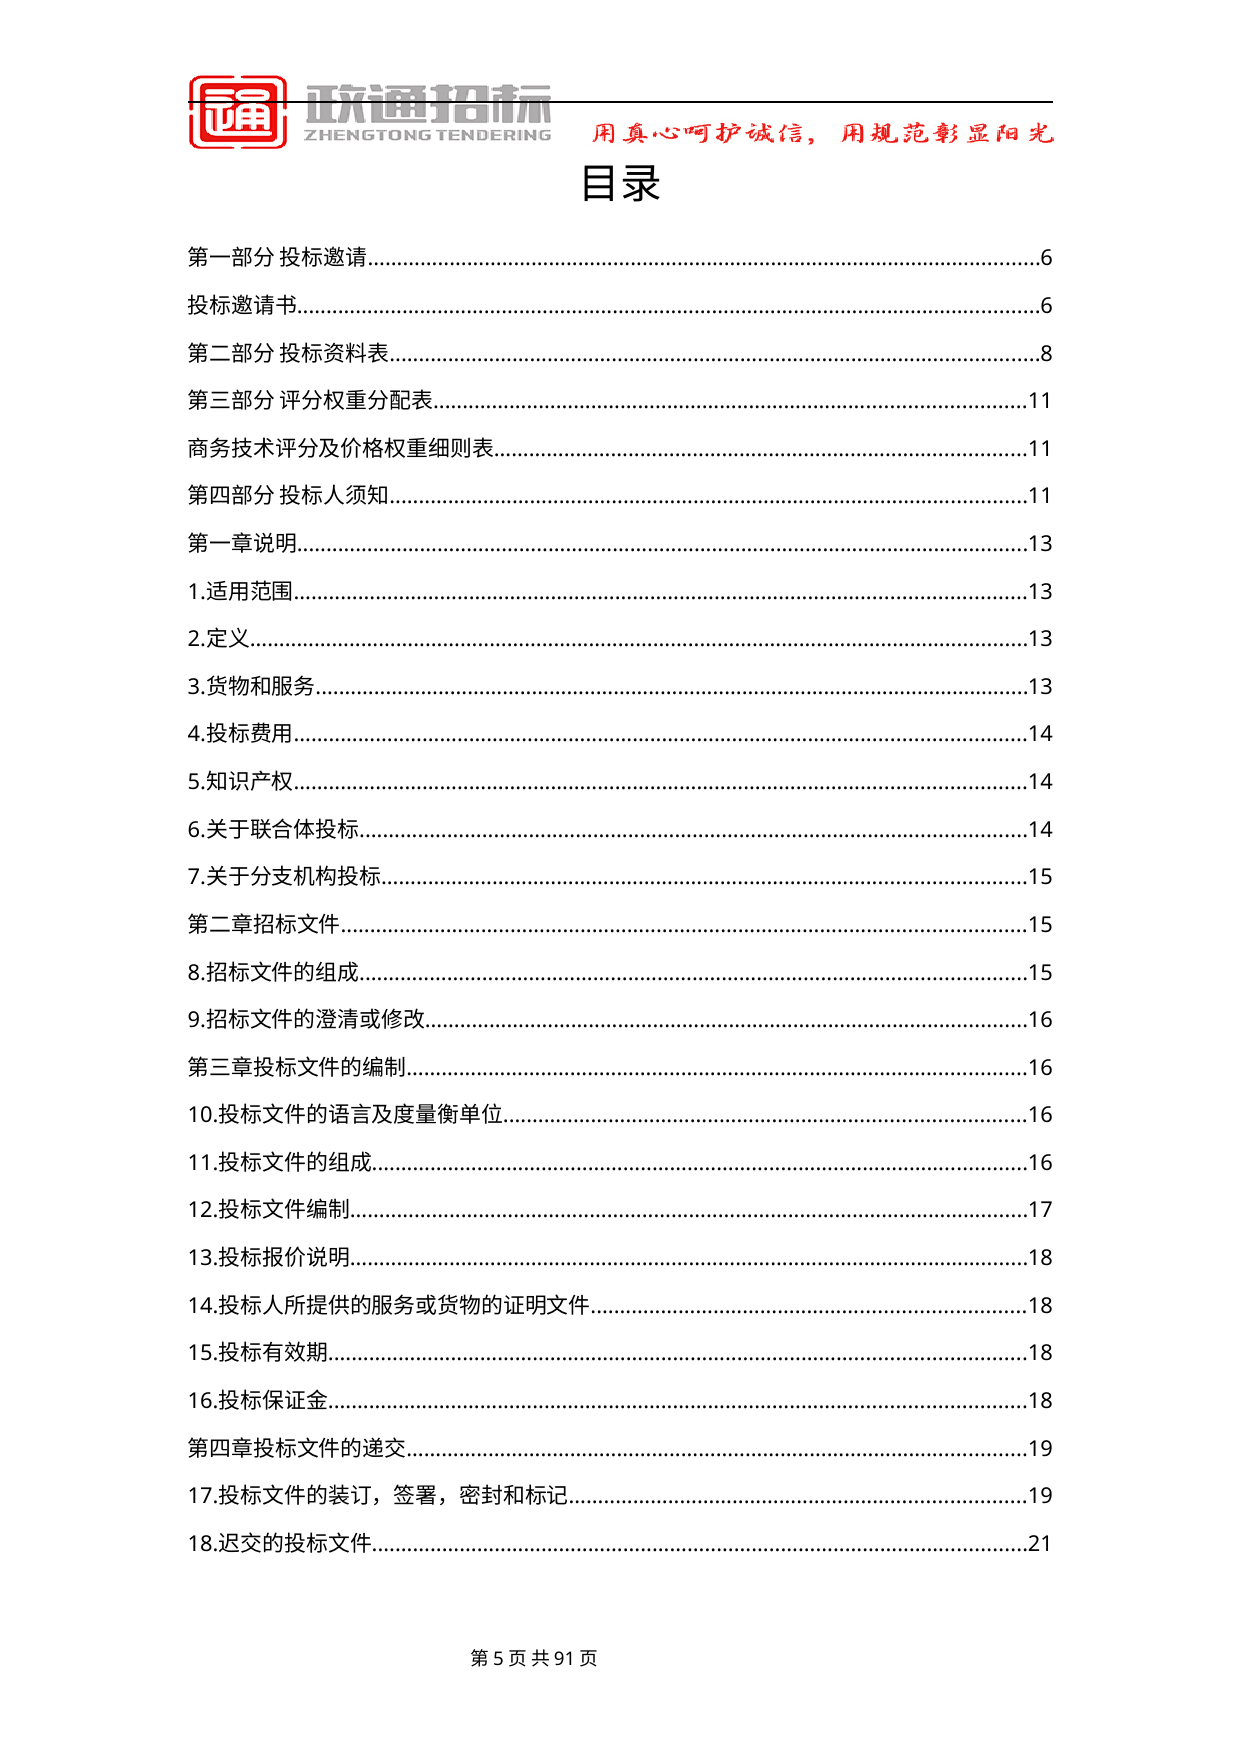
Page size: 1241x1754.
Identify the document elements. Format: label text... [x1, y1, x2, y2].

text 目录 [187, 150, 1053, 210]
text 第一章说明 13 [187, 526, 1053, 558]
text 2.定义 13 [187, 621, 1053, 653]
text 9.招标文件的澄清或修改 16 [187, 1002, 1053, 1034]
text 15.投标有效期 18 [187, 1335, 1053, 1367]
text 第三章投标文件的编制 16 [187, 1050, 1053, 1081]
text 5.知识产权 14 [187, 764, 1053, 796]
text 13.投标报价说明 18 [187, 1240, 1053, 1272]
text 12.投标文件编制 17 [187, 1192, 1053, 1224]
text 第四章投标文件的递交 19 [187, 1431, 1053, 1462]
text 18.迟交的投标文件 21 [187, 1526, 1053, 1557]
text 第四部分 投标人须知 11 [187, 478, 1053, 510]
text 17.投标文件的装订，签署，密封和标记 19 [187, 1478, 1053, 1510]
text 14.投标人所提供的服务或货物的证明文件 18 [187, 1288, 1053, 1319]
text 6.关于联合体投标 14 [187, 812, 1053, 843]
text 投标邀请书 6 [187, 288, 1053, 320]
text 7.关于分支机构投标 15 [187, 859, 1053, 891]
text 第一部分 投标邀请 6 [187, 240, 1053, 272]
text 10.投标文件的语言及度量衡单位 16 [187, 1097, 1053, 1129]
text 4.投标费用 14 [187, 716, 1053, 748]
text 8.招标文件的组成 15 [187, 954, 1053, 986]
picture [187, 75, 1054, 149]
text 第二部分 投标资料表 8 [187, 336, 1053, 367]
text 11.投标文件的组成 16 [187, 1145, 1053, 1177]
text 16.投标保证金 18 [187, 1383, 1053, 1415]
text 商务技术评分及价格权重细则表 11 [187, 431, 1053, 463]
text 3.货物和服务 13 [187, 669, 1053, 701]
text 1.适用范围 13 [187, 574, 1053, 605]
text 第三部分 评分权重分配表 11 [187, 383, 1053, 415]
text 第二章招标文件 15 [187, 907, 1053, 939]
